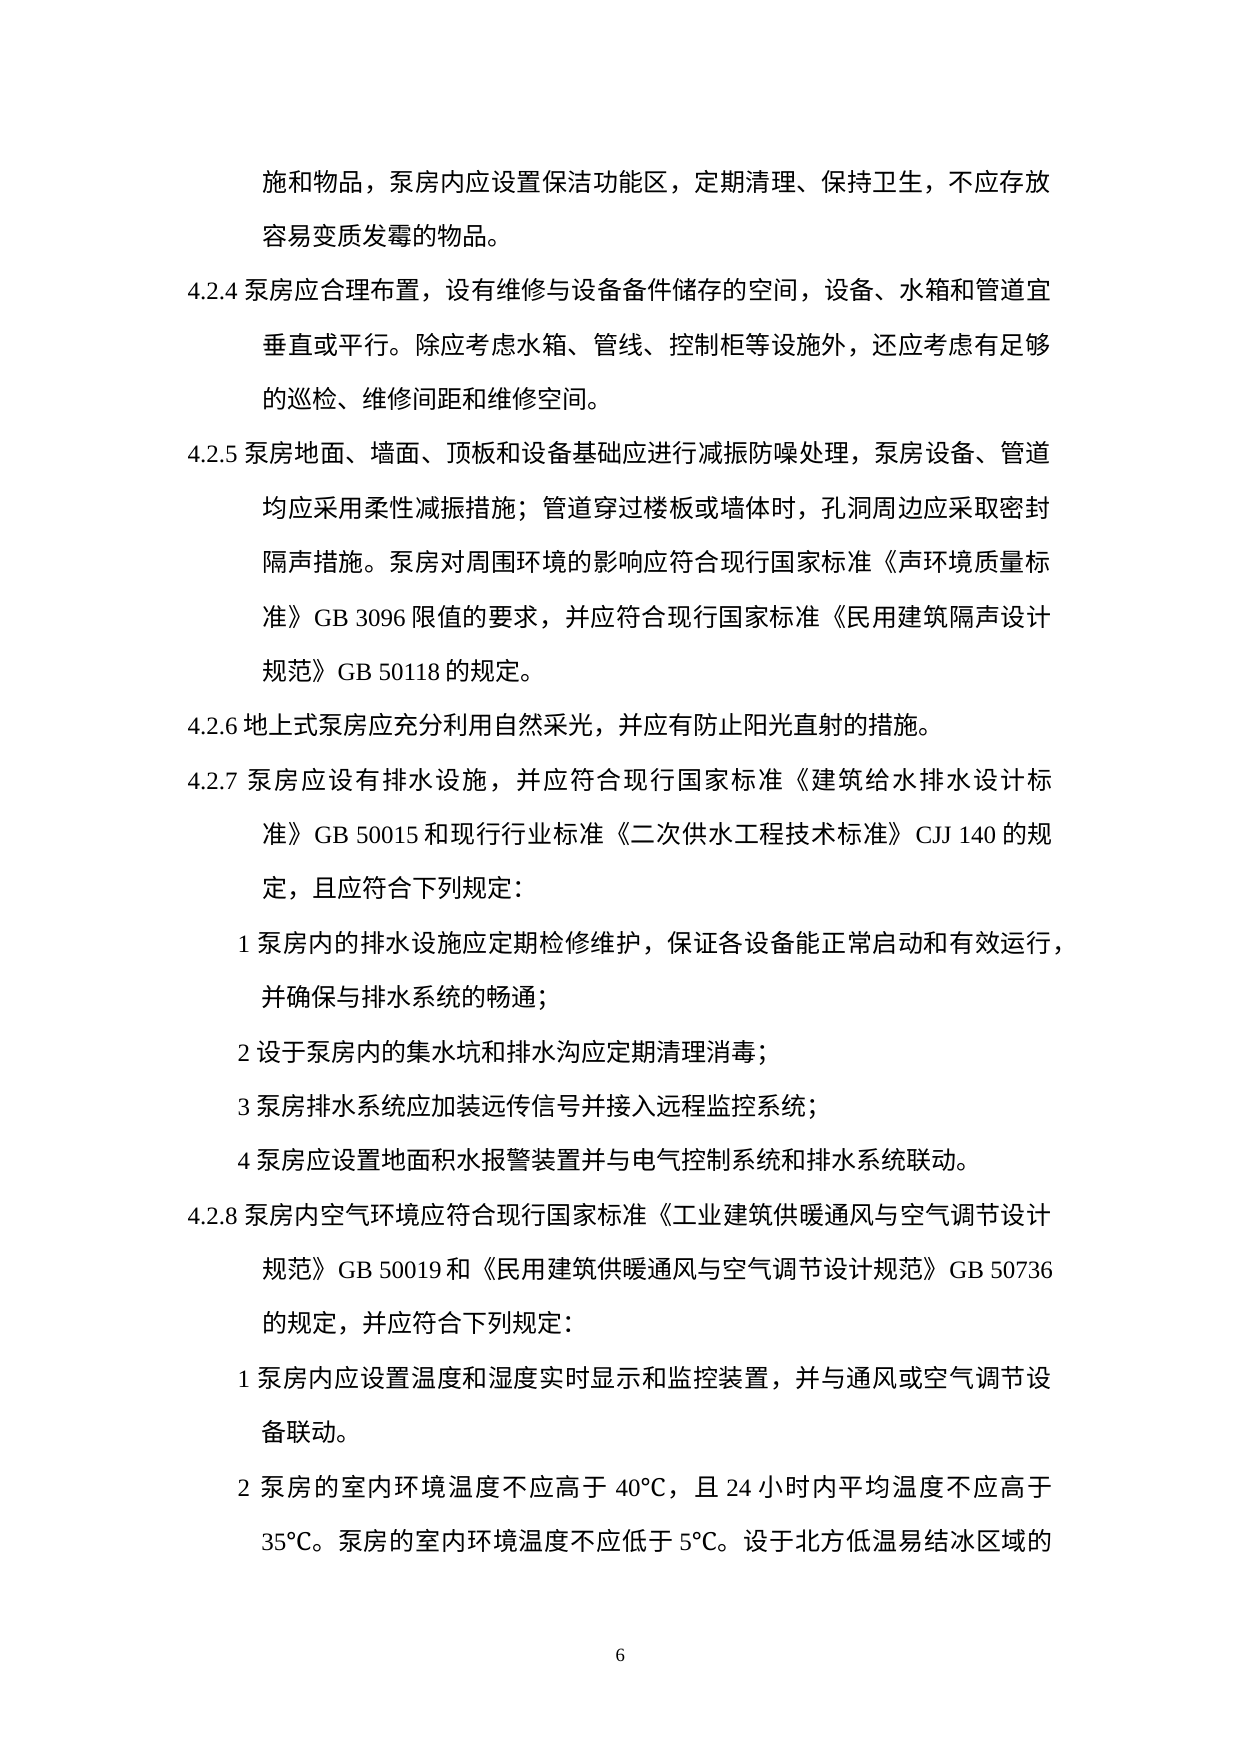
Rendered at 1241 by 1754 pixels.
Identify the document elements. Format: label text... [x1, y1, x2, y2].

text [237, 1467, 1053, 1558]
text 3 泵房排水系统应加装远传信号并接入远程监控系统； [237, 1086, 1053, 1123]
text 4.2.4 泵房应合理布置，设有维修与设备备件储存的空间，设备、水箱和管道宜垂直或平行。除应考虑水箱、管线、控制柜等设施外，还应考虑有足够的巡检、维修间距和维修空间。 [187, 271, 1053, 416]
text 4.2.6 地上式泵房应充分利用自然采光，并应有防止阳光直射的措施。 [187, 706, 1053, 742]
text 4.2.7 泵房应设有排水设施，并应符合现行国家标准《建筑给水排水设计标准》GB 50015和现行行业标准《二次供水工程技术标准》CJJ 140的规定，且应符合下列规定： [187, 760, 1053, 905]
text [187, 162, 1053, 253]
text 4.2.5 泵房地面、墙面、顶板和设备基础应进行减振防噪处理，泵房设备、管道均应采用柔性减振措施；管道穿过楼板或墙体时，孔洞周边应采取密封隔声措施。泵房对周围环境的影响应符合现行国家标准《声环境质量标准》GB 3096限值的要求，并应符合现行国家标准《民用建筑隔声设计规范》GB 50118的规定。 [187, 434, 1053, 688]
text 4.2.8 泵房内空气环境应符合现行国家标准《工业建筑供暖通风与空气调节设计规范》GB 50019和《民用建筑供暖通风与空气调节设计规范》GB 50736的规定，并应符合下列规定： [187, 1195, 1053, 1340]
text 1 泵房内应设置温度和湿度实时显示和监控装置，并与通风或空气调节设备联动。 [237, 1358, 1053, 1449]
text 4 泵房应设置地面积水报警装置并与电气控制系统和排水系统联动。 [237, 1141, 1053, 1177]
text 1 泵房内的排水设施应定期检修维护，保证各设备能正常启动和有效运行，并确保与排水系统的畅通； [237, 923, 1053, 1014]
text 2 设于泵房内的集水坑和排水沟应定期清理消毒； [237, 1032, 1053, 1068]
